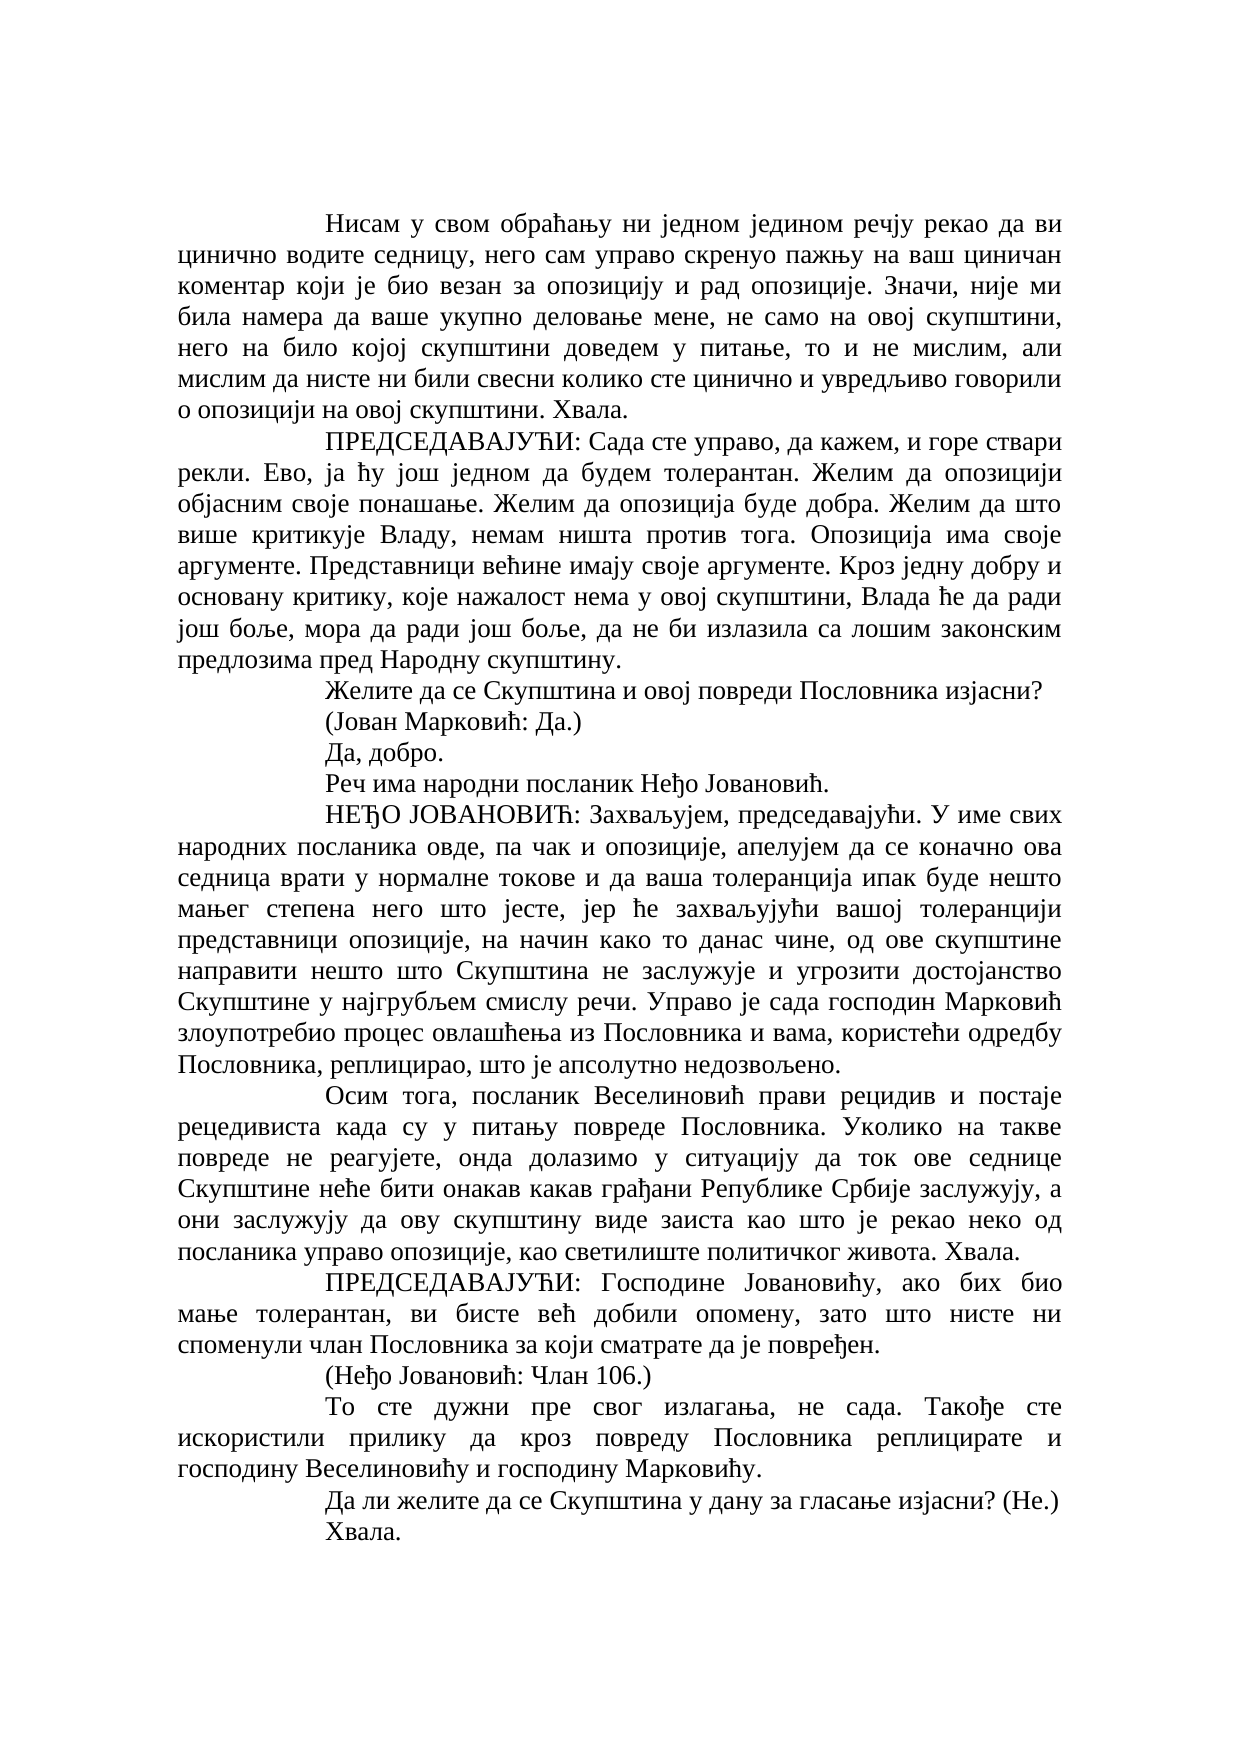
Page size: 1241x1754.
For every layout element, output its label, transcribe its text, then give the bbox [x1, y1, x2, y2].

text ПРЕДСЕДАВАЈУЋИ: Господине Јовановићу, ако бих био мање толерантан, ви бисте већ добили опомену, зато што нисте ни споменули члан Пословника за који сматрате да је повређен. [177, 1266, 1063, 1359]
text Хвала. [177, 1515, 1063, 1546]
text Да ли желите да се Скупштина у дану за гласање изјасни? (Не.) [177, 1484, 1063, 1515]
text (Јован Марковић: Да.) [177, 705, 1063, 736]
text Осим тога, посланик Веселиновић прави рецидив и постаје рецедивиста када су у питању повреде Пословника. Уколико на такве повреде не реагујете, онда долазимо у ситуацију да ток ове седнице Скупштине неће бити онакав какав грађани Републике Србије заслужују, а они заслужују да ову скупштину виде заиста као што је рекао неко од посланика управо опозиције, као светилиште политичког живота. Хвала. [177, 1079, 1063, 1266]
text Да, добро. [177, 736, 1063, 767]
text То сте дужни пре свог излагања, не сада. Такође сте искористили прилику да кроз повреду Пословника реплицирате и господину Веселиновићу и господину Марковићу. [177, 1390, 1063, 1484]
text Желите да се Скупштина и овој повреди Пословника изјасни? [177, 674, 1063, 705]
text Реч има народни посланик Неђо Јовановић. [177, 767, 1063, 798]
text ПРЕДСЕДАВАЈУЋИ: Сада сте управо, да кажем, и горе ствари рекли. Ево, ја ћу још једном да будем толерантан. Желим да опозицији објасним своје понашање. Желим да опозиција буде добра. Желим да што више критикује Владу, немам ништа против тога. Опозиција има своје аргументе. Представници већине имају своје аргументе. Кроз једну добру и основану критику, које нажалост нема у овој скупштини, Влада ће да ради још боље, мора да ради још боље, да не би излазила са лошим законским предлозима пред Народну скупштину. [177, 425, 1063, 674]
text НЕЂО ЈОВАНОВИЋ: Захваљујем, председавајући. У име свих народних посланика овде, па чак и опозиције, апелујем да се коначно ова седница врати у нормалне токове и да ваша толеранција ипак буде нешто мањег степена него што јесте, јер ће захваљујући вашој толеранцији представници опозиције, на начин како то данас чине, од ове скупштине направити нешто што Скупштина не заслужује и угрозити достојанство Скупштине у најгрубљем смислу речи. Управо је сада господин Марковић злоупотребио процес овлашћења из Пословника и вама, користећи одредбу Пословника, реплицирао, што је апсолутно недозвољено. [177, 798, 1063, 1079]
text Нисам у свом обраћању ни једном једином речју рекао да ви цинично водите седницу, него сам управо скренуо пажњу на ваш циничан коментар који је био везан за опозицију и рад опозиције. Значи, није ми била намера да ваше укупно деловање мене, не само на овој скупштини, него на било којој скупштини доведем у питање, то и не мислим, али мислим да нисте ни били свесни колико сте цинично и увредљиво говорили о опозицији на овој скупштини. Хвала. [177, 207, 1063, 425]
text (Неђо Јовановић: Члан 106.) [177, 1359, 1063, 1390]
